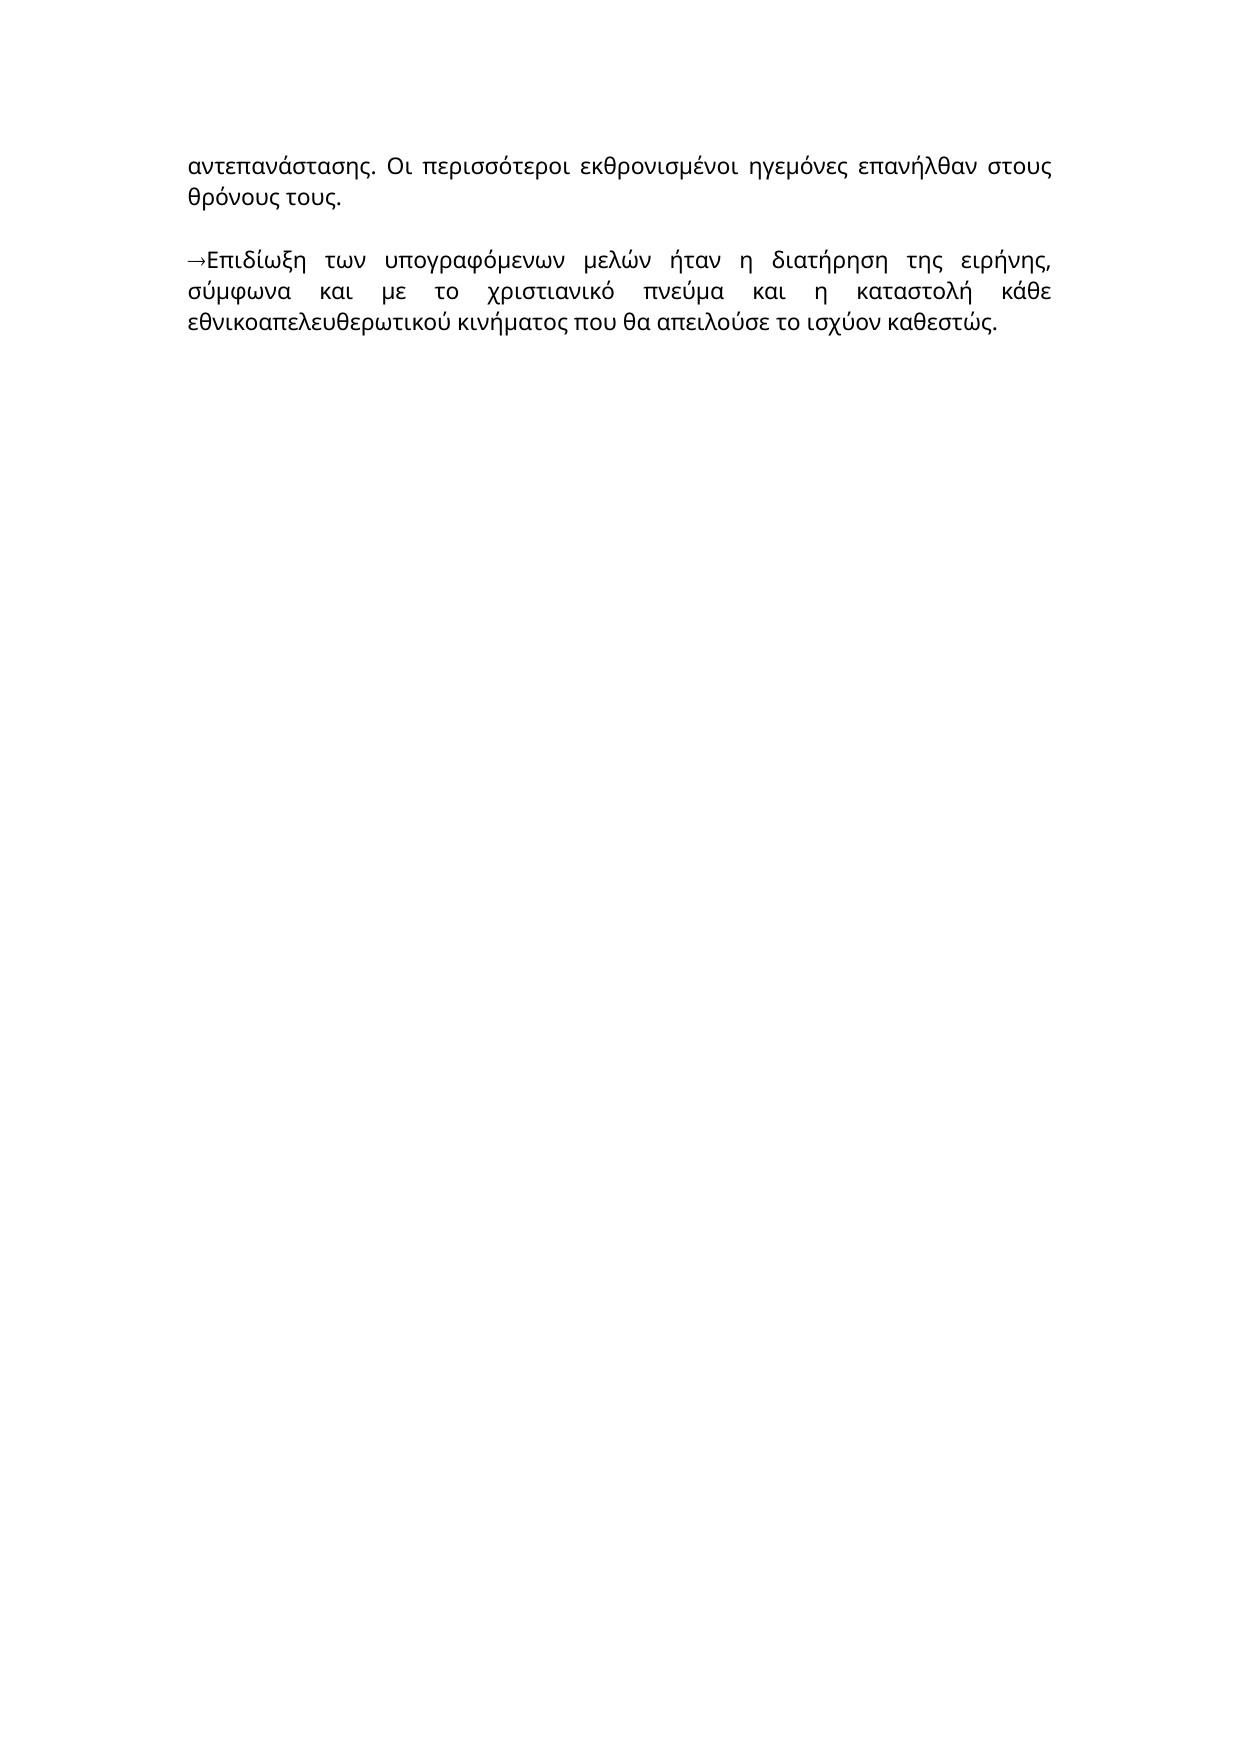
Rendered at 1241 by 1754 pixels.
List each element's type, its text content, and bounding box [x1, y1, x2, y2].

text Επιδίωξη των υπογραφόμενων μελών ήταν η διατήρηση της ειρήνης, σύμφωνα και με το χριστιανικό πνεύμα και η καταστολή κάθε εθνικοαπελευθερωτικού κινήματος που θα απειλούσε το ισχύον καθεστώς. [187, 244, 1053, 337]
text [187, 150, 1053, 212]
